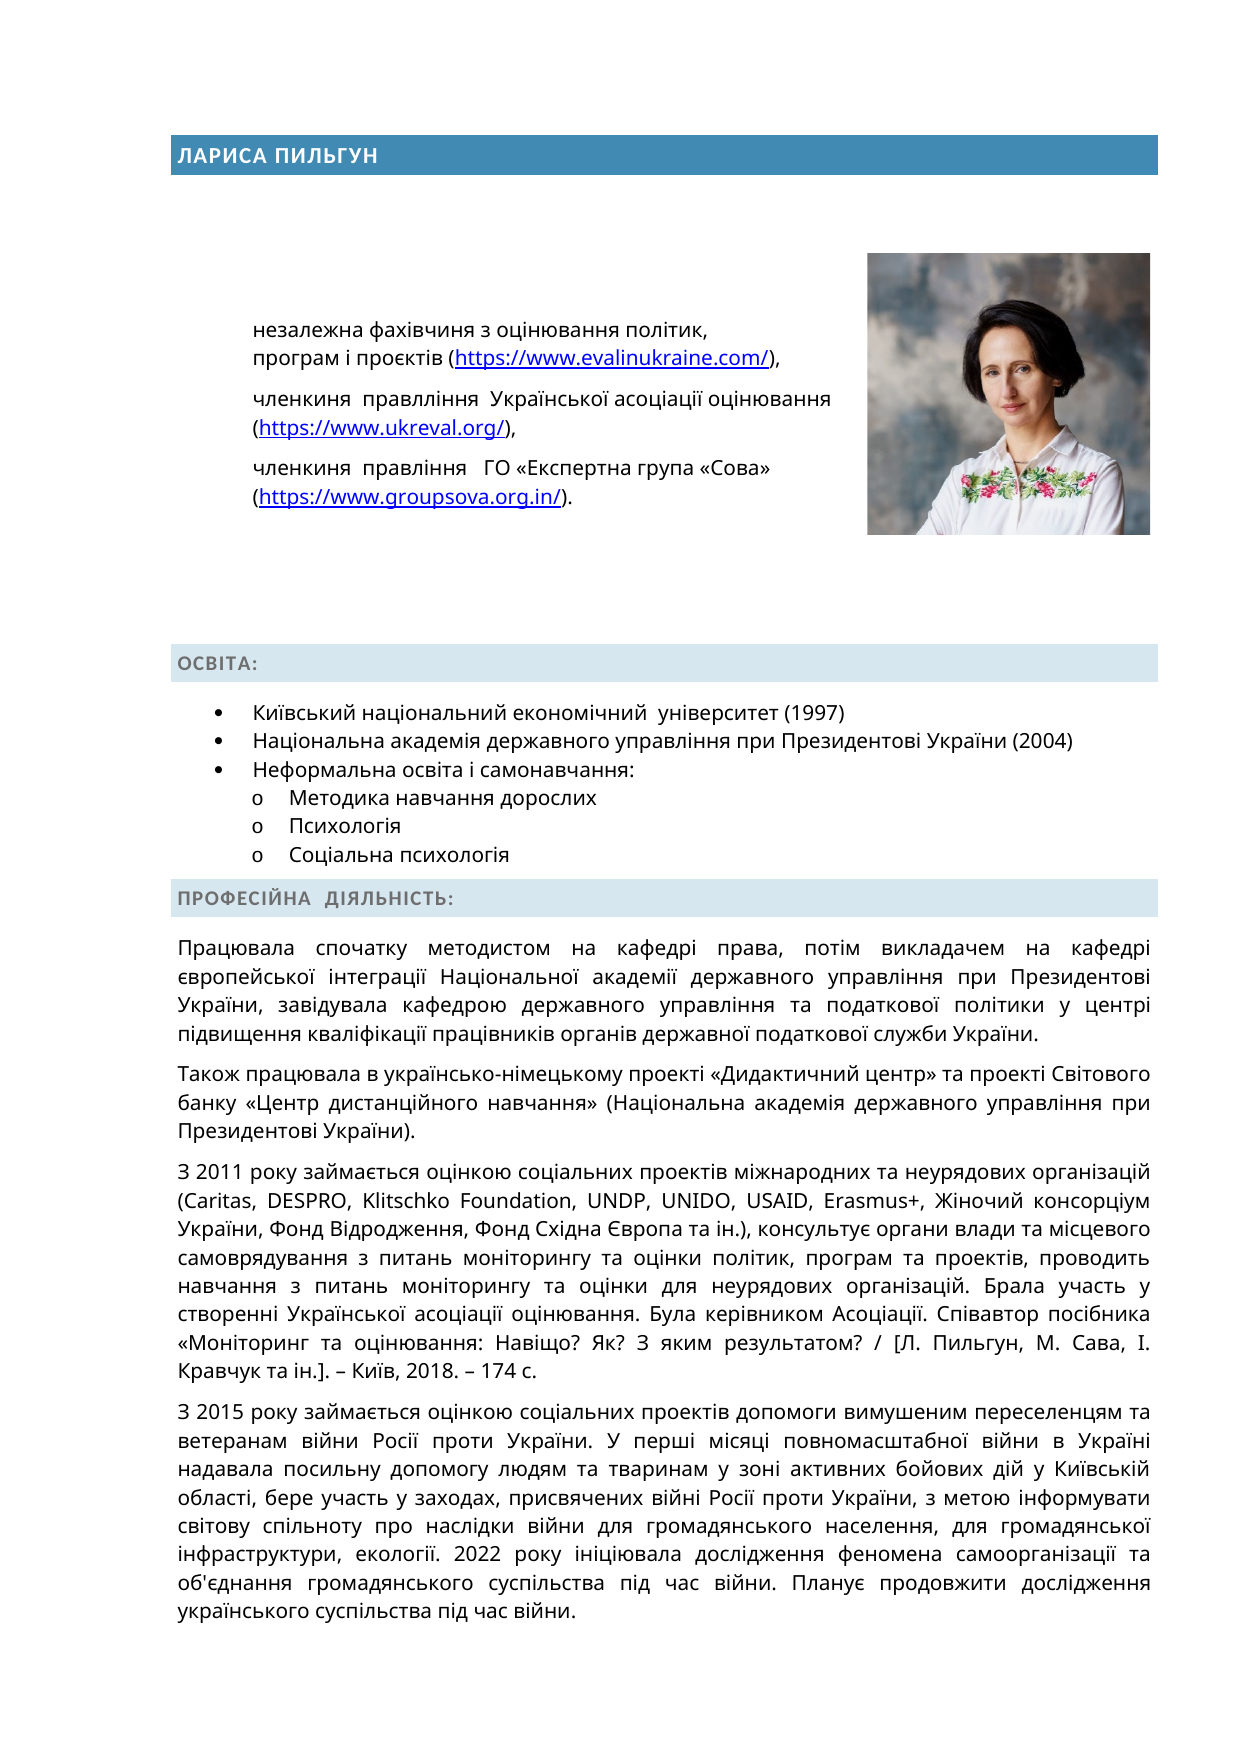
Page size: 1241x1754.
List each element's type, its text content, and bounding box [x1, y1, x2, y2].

text З 2011 року займається оцінкою соціальних проектів міжнародних та неурядових організацій (Caritas, DESPRO, Klitschko Foundation, UNDP, UNIDO, USAID, Еrasmus+, Жіночий консорціум України, Фонд Відродження, Фонд Східна Європа та ін.), консультує органи влади та місцевого самоврядування з питань моніторингу та оцінки політик, програм та проектів, проводить навчання з питань моніторингу та оцінки для неурядових організацій. Брала участь у створенні Української асоціації оцінювання. Була керівником Асоціації. Співавтор посібника «Моніторинг та оцінювання: Навіщо? Як? З яким результатом? / [Л. Пильгун, М. Сава, І. Кравчук та ін.]. – Київ, 2018. – 174 с. [177, 1157, 1152, 1385]
picture [867, 441, 1151, 453]
picture [867, 372, 1151, 384]
subtitle Освіта: [177, 650, 1152, 675]
picture [867, 253, 1151, 315]
list Методика навчання дорослих [251, 783, 1152, 812]
list Національна академія державного управління при Президентові України (2004) [215, 726, 1152, 755]
subtitle Лариса Пильгун [177, 141, 1152, 169]
list Київський національний економічний університет (1997) [215, 698, 1152, 726]
text Також працювала в українсько-німецькому проекті «Дидактичний центр» та проекті Світового банку «Центр дистанційного навчання» (Національна академія державного управління при Президентові України). [177, 1059, 1152, 1145]
list Психологія [251, 812, 1152, 840]
text незалежна фахівчиня з оцінювання політик, програм і проєктів (https://www.evalinukraine.com/), [252, 315, 1152, 372]
picture [867, 510, 1151, 535]
list Неформальна освіта і самонавчання: [215, 755, 1152, 783]
text членкиня правління ГО «Експертна група «Сова» (https://www.groupsova.org.in/). [252, 453, 1152, 510]
list Соціальна психологія [251, 840, 1152, 869]
text членкиня правлління Української асоціації оцінювання (https://www.ukreval.org/), [252, 384, 1152, 441]
subtitle Професійна діяльність: [177, 885, 1152, 911]
text З 2015 року займається оцінкою соціальних проектів допомоги вимушеним переселенцям та ветеранам війни Росії проти України. У перші місяці повномасштабної війни в Україні надавала посильну допомогу людям та тваринам у зоні активних бойових дій у Київській області, бере участь у заходах, присвячених війні Росії проти України, з метою інформувати світову спільноту про наслідки війни для громадянського населення, для громадянської інфраструктури, екології. 2022 року ініціювала дослідження феномена самоорганізації та об'єднання громадянського суспільства під час війни. Планує продовжити дослідження українського суспільства під час війни. [177, 1397, 1152, 1625]
text Працювала спочатку методистом на кафедрі права, потім викладачем на кафедрі європейської інтеграції Національної академії державного управління при Президентові України, завідувала кафедрою державного управління та податкової політики у центрі підвищення кваліфікації працівників органів державної податкової служби України. [177, 933, 1152, 1047]
